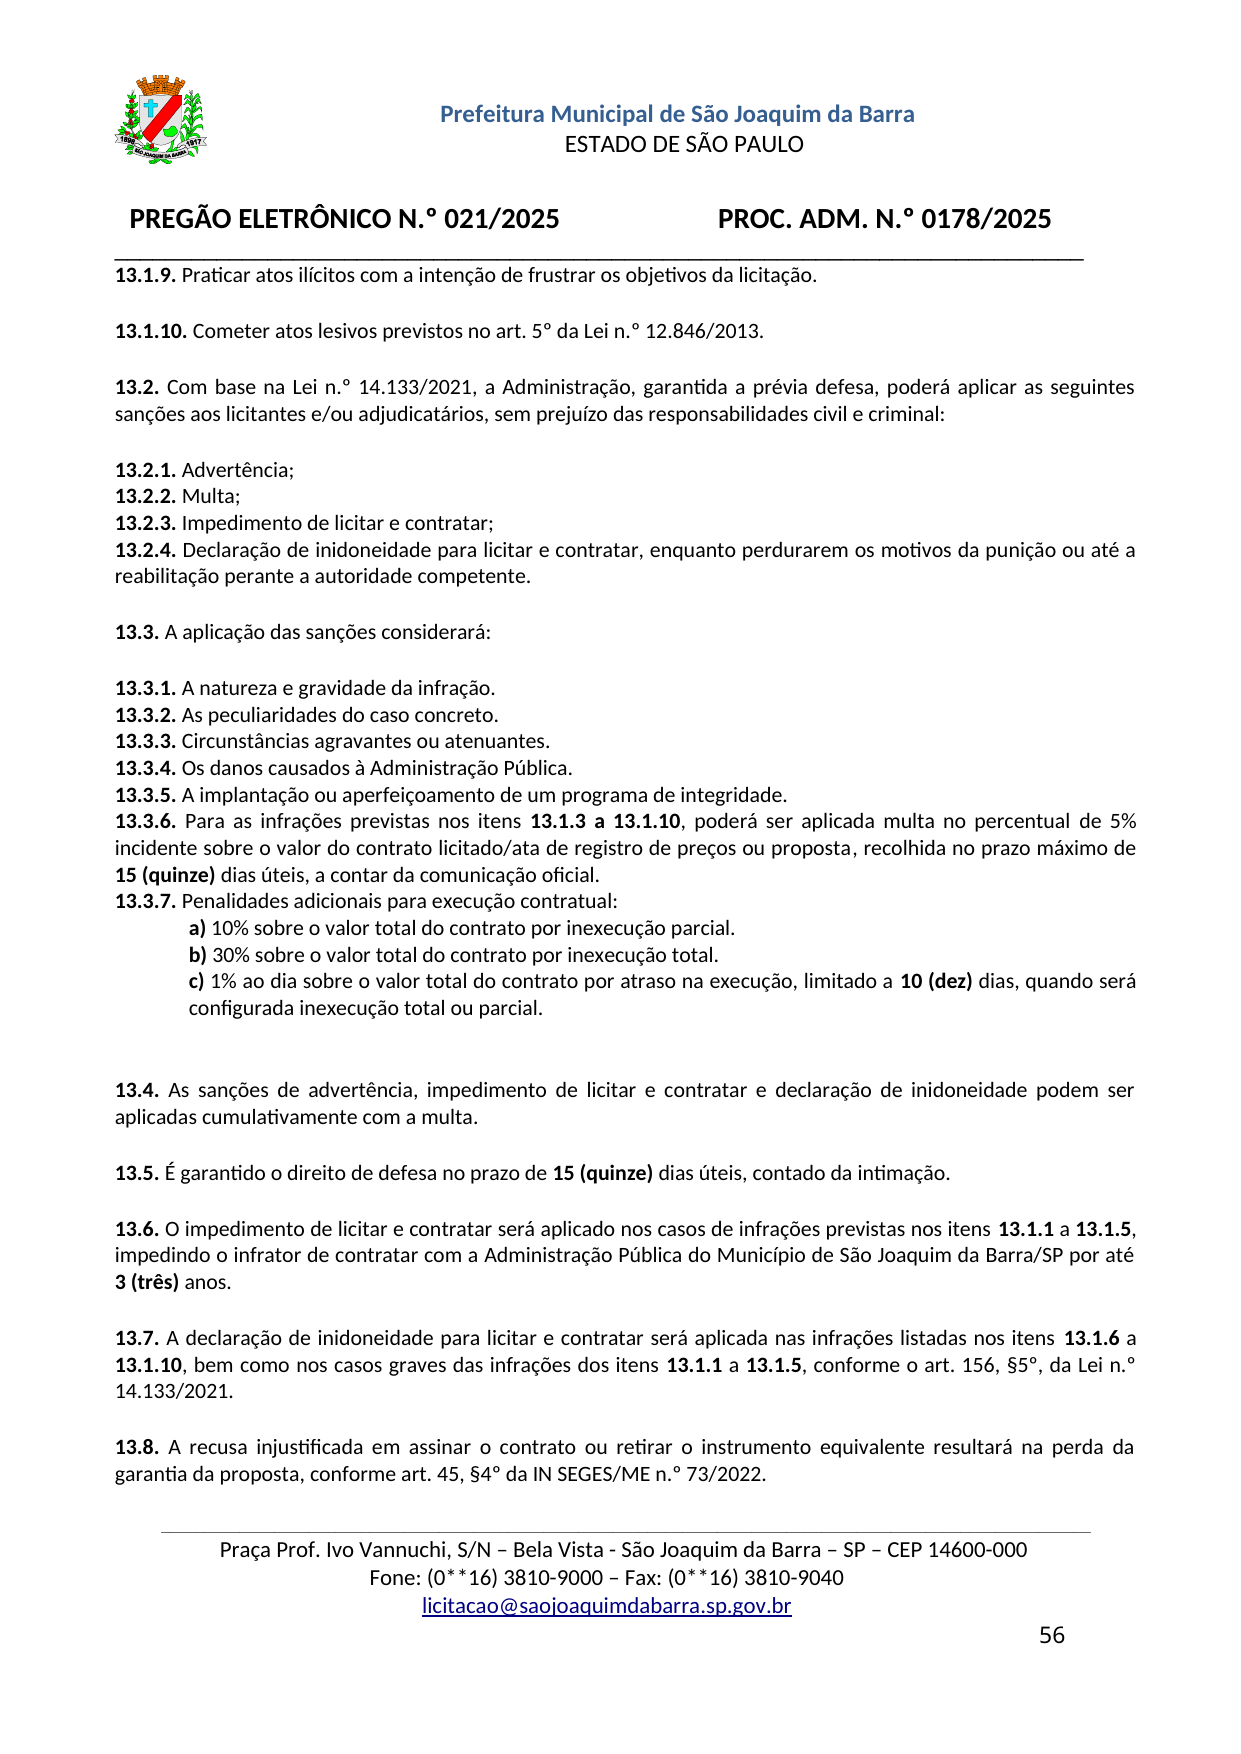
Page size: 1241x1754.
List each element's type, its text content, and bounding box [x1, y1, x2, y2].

text 13.1.9. Praticar atos ilícitos com a intenção de frustrar os objetivos da licitação. [114, 262, 1137, 288]
text 13.2.1. Advertência; [114, 456, 1137, 482]
text 13.1.10. Cometer atos lesivos previstos no art. 5º da Lei n.º 12.846/2013. [114, 317, 1137, 344]
text 13.4. As sanções de advertência, impedimento de licitar e contratar e declaração de inidoneidade podem ser aplicadas cumulativamente com a multa. [114, 1077, 1137, 1130]
text 13.3.6. Para as infrações previstas nos itens 13.1.3 a 13.1.10, poderá ser aplicada multa no percentual de 5% incidente sobre o valor do contrato licitado/ata de registro de preços ou proposta, recolhida no prazo máximo de 15 (quinze) dias úteis, a contar da comunicação oficial. [114, 807, 1137, 887]
text 13.3.3. Circunstâncias agravantes ou atenuantes. [114, 727, 1137, 754]
text 13.3.5. A implantação ou aperfeiçoamento de um programa de integridade. [114, 781, 1137, 807]
text 13.2.4. Declaração de inidoneidade para licitar e contratar, enquanto perdurarem os motivos da punição ou até a reabilitação perante a autoridade competente. [114, 536, 1137, 589]
text 13.7. A declaração de inidoneidade para licitar e contratar será aplicada nas infrações listadas nos itens 13.1.6 a 13.1.10, bem como nos casos graves das infrações dos itens 13.1.1 a 13.1.5, conforme o art. 156, §5º, da Lei n.º 14.133/2021. [114, 1324, 1137, 1404]
text 13.3.2. As peculiaridades do caso concreto. [114, 701, 1137, 727]
text b) 30% sobre o valor total do contrato por inexecução total. [188, 941, 1137, 967]
text 13.3. A aplicação das sanções considerará: [114, 618, 1137, 645]
text 13.3.1. A natureza e gravidade da infração. [114, 674, 1137, 701]
text 13.5. É garantido o direito de defesa no prazo de 15 (quinze) dias úteis, contado da intimação. [114, 1159, 1137, 1186]
text 13.2. Com base na Lei n.º 14.133/2021, a Administração, garantida a prévia defesa, poderá aplicar as seguintes sanções aos licitantes e/ou adjudicatários, sem prejuízo das responsabilidades civil e criminal: [114, 373, 1137, 427]
text 13.2.3. Impedimento de licitar e contratar; [114, 509, 1137, 536]
text a) 10% sobre o valor total do contrato por inexecução parcial. [188, 914, 1137, 941]
text 13.3.7. Penalidades adicionais para execução contratual: [114, 887, 1137, 914]
text 13.3.4. Os danos causados à Administração Pública. [114, 754, 1137, 781]
text c) 1% ao dia sobre o valor total do contrato por atraso na execução, limitado a 10 (dez) dias, quando será configurada inexecução total ou parcial. [188, 967, 1137, 1021]
text 13.6. O impedimento de licitar e contratar será aplicado nos casos de infrações previstas nos itens 13.1.1 a 13.1.5, impedindo o infrator de contratar com a Administração Pública do Município de São Joaquim da Barra/SP por até 3 (três) anos. [114, 1215, 1137, 1295]
text 13.2.2. Multa; [114, 482, 1137, 509]
text 13.8. A recusa injustificada em assinar o contrato ou retirar o instrumento equivalente resultará na perda da garantia da proposta, conforme art. 45, §4º da IN SEGES/ME n.º 73/2022. [114, 1433, 1137, 1487]
